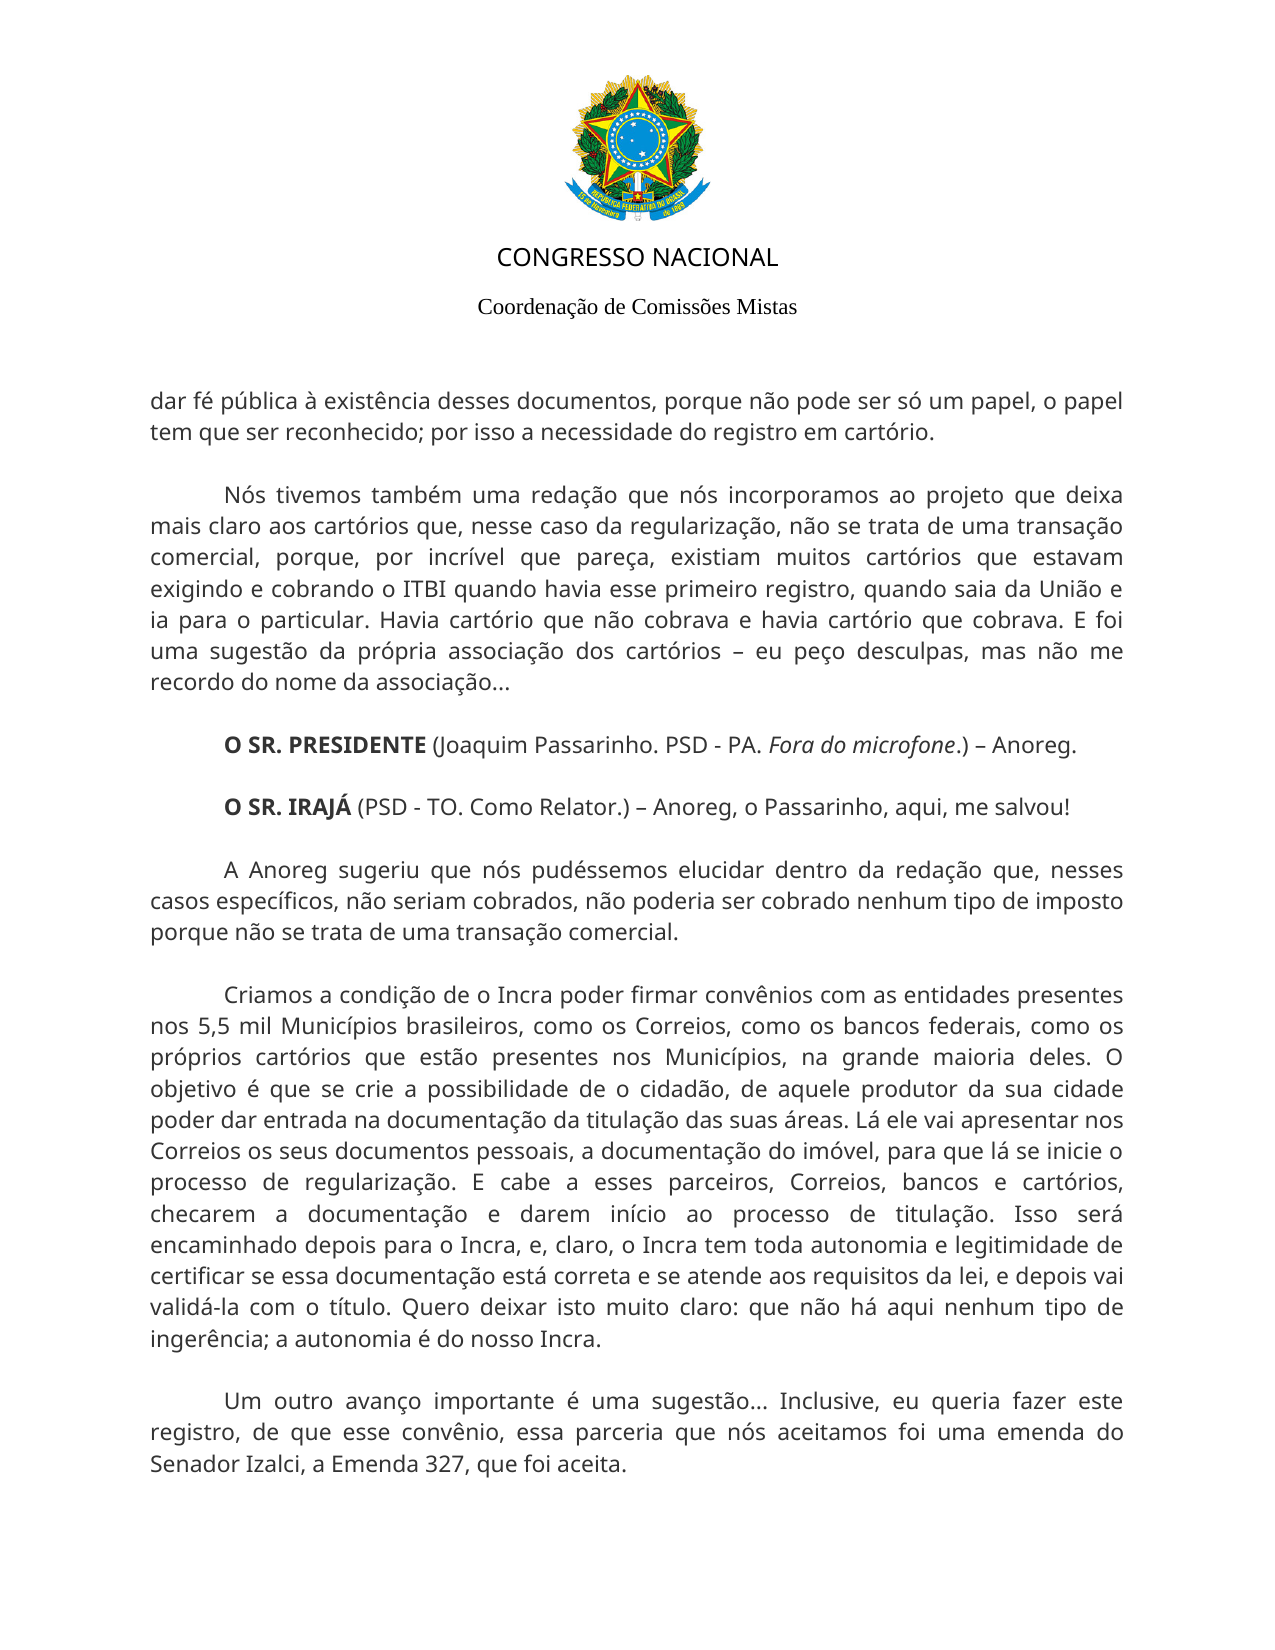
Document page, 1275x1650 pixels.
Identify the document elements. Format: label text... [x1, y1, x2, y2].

text A Anoreg sugeriu que nós pudéssemos elucidar dentro da redação que, nesses casos específicos, não seriam cobrados, não poderia ser cobrado nenhum tipo de imposto porque não se trata de uma transação comercial. [150, 854, 1125, 947]
text Nós tivemos também uma redação que nós incorporamos ao projeto que deixa mais claro aos cartórios que, nesse caso da regularização, não se trata de uma transação comercial, porque, por incrível que pareça, existiam muitos cartórios que estavam exigindo e cobrando o ITBI quando havia esse primeiro registro, quando saia da União e ia para o particular. Havia cartório que não cobrava e havia cartório que cobrava. E foi uma sugestão da própria associação dos cartórios – eu peço desculpas, mas não me recordo do nome da associação... [150, 479, 1125, 697]
picture [564, 75, 711, 221]
text Um outro avanço importante é uma sugestão... Inclusive, eu queria fazer este registro, de que esse convênio, essa parceria que nós aceitamos foi uma emenda do Senador Izalci, a Emenda 327, que foi aceita. [150, 1385, 1125, 1479]
text O SR. IRAJÁ (PSD - TO. Como Relator.) – Anoreg, o Passarinho, aqui, me salvou! [150, 791, 1125, 822]
text Criamos a condição de o Incra poder firmar convênios com as entidades presentes nos 5,5 mil Municípios brasileiros, como os Correios, como os bancos federais, como os próprios cartórios que estão presentes nos Municípios, na grande maioria deles. O objetivo é que se crie a possibilidade de o cidadão, de aquele produtor da sua cidade poder dar entrada na documentação da titulação das suas áreas. Lá ele vai apresentar nos Correios os seus documentos pessoais, a documentação do imóvel, para que lá se inicie o processo de regularização. E cabe a esses parceiros, Correios, bancos e cartórios, checarem a documentação e darem início ao processo de titulação. Isso será encaminhado depois para o Incra, e, claro, o Incra tem toda autonomia e legitimidade de certificar se essa documentação está correta e se atende aos requisitos da lei, e depois vai validá-la com o título. Quero deixar isto muito claro: que não há aqui nenhum tipo de ingerência; a autonomia é do nosso Incra. [150, 979, 1125, 1354]
text O SR. PRESIDENTE (Joaquim Passarinho. PSD - PA. Fora do microfone.) – Anoreg. [150, 729, 1125, 760]
